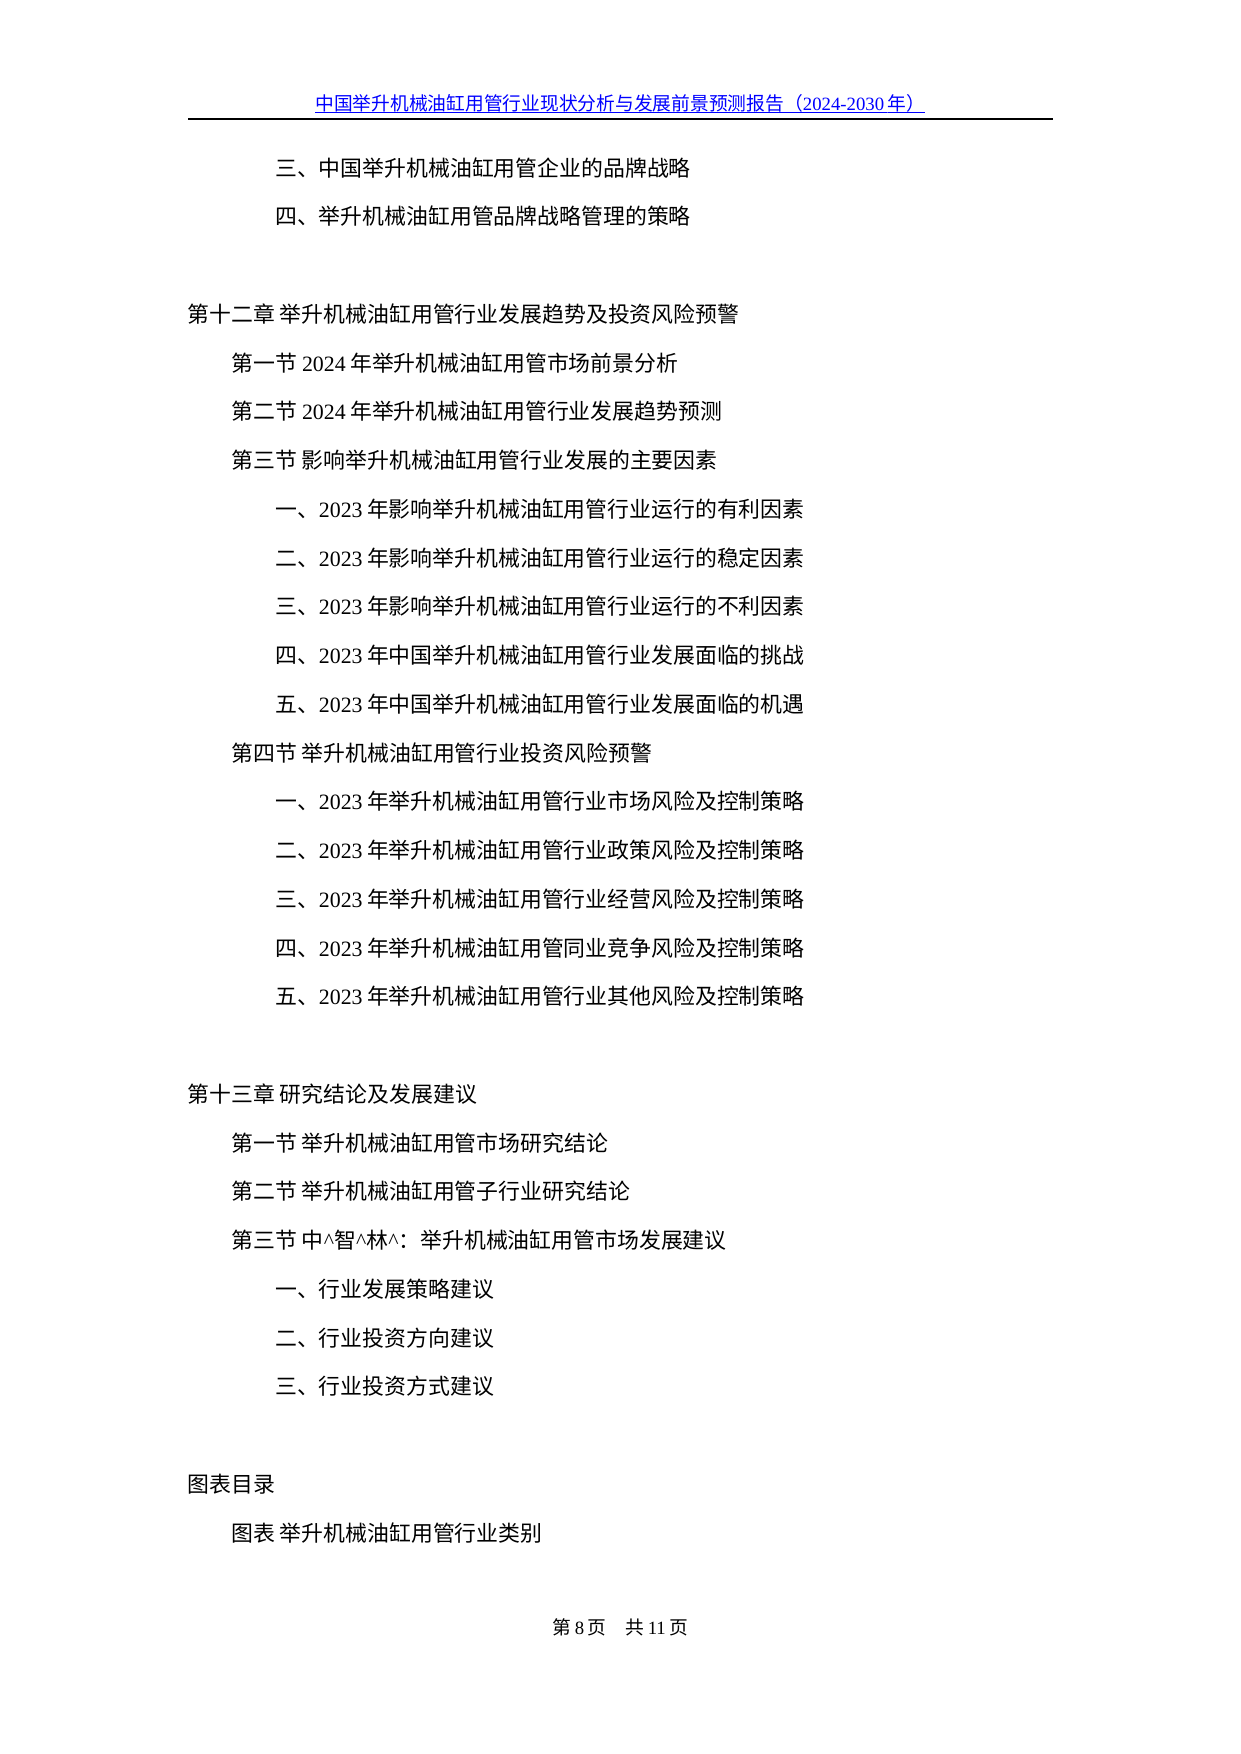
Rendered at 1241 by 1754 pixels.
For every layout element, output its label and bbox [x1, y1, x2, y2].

text [187, 150, 1053, 1548]
